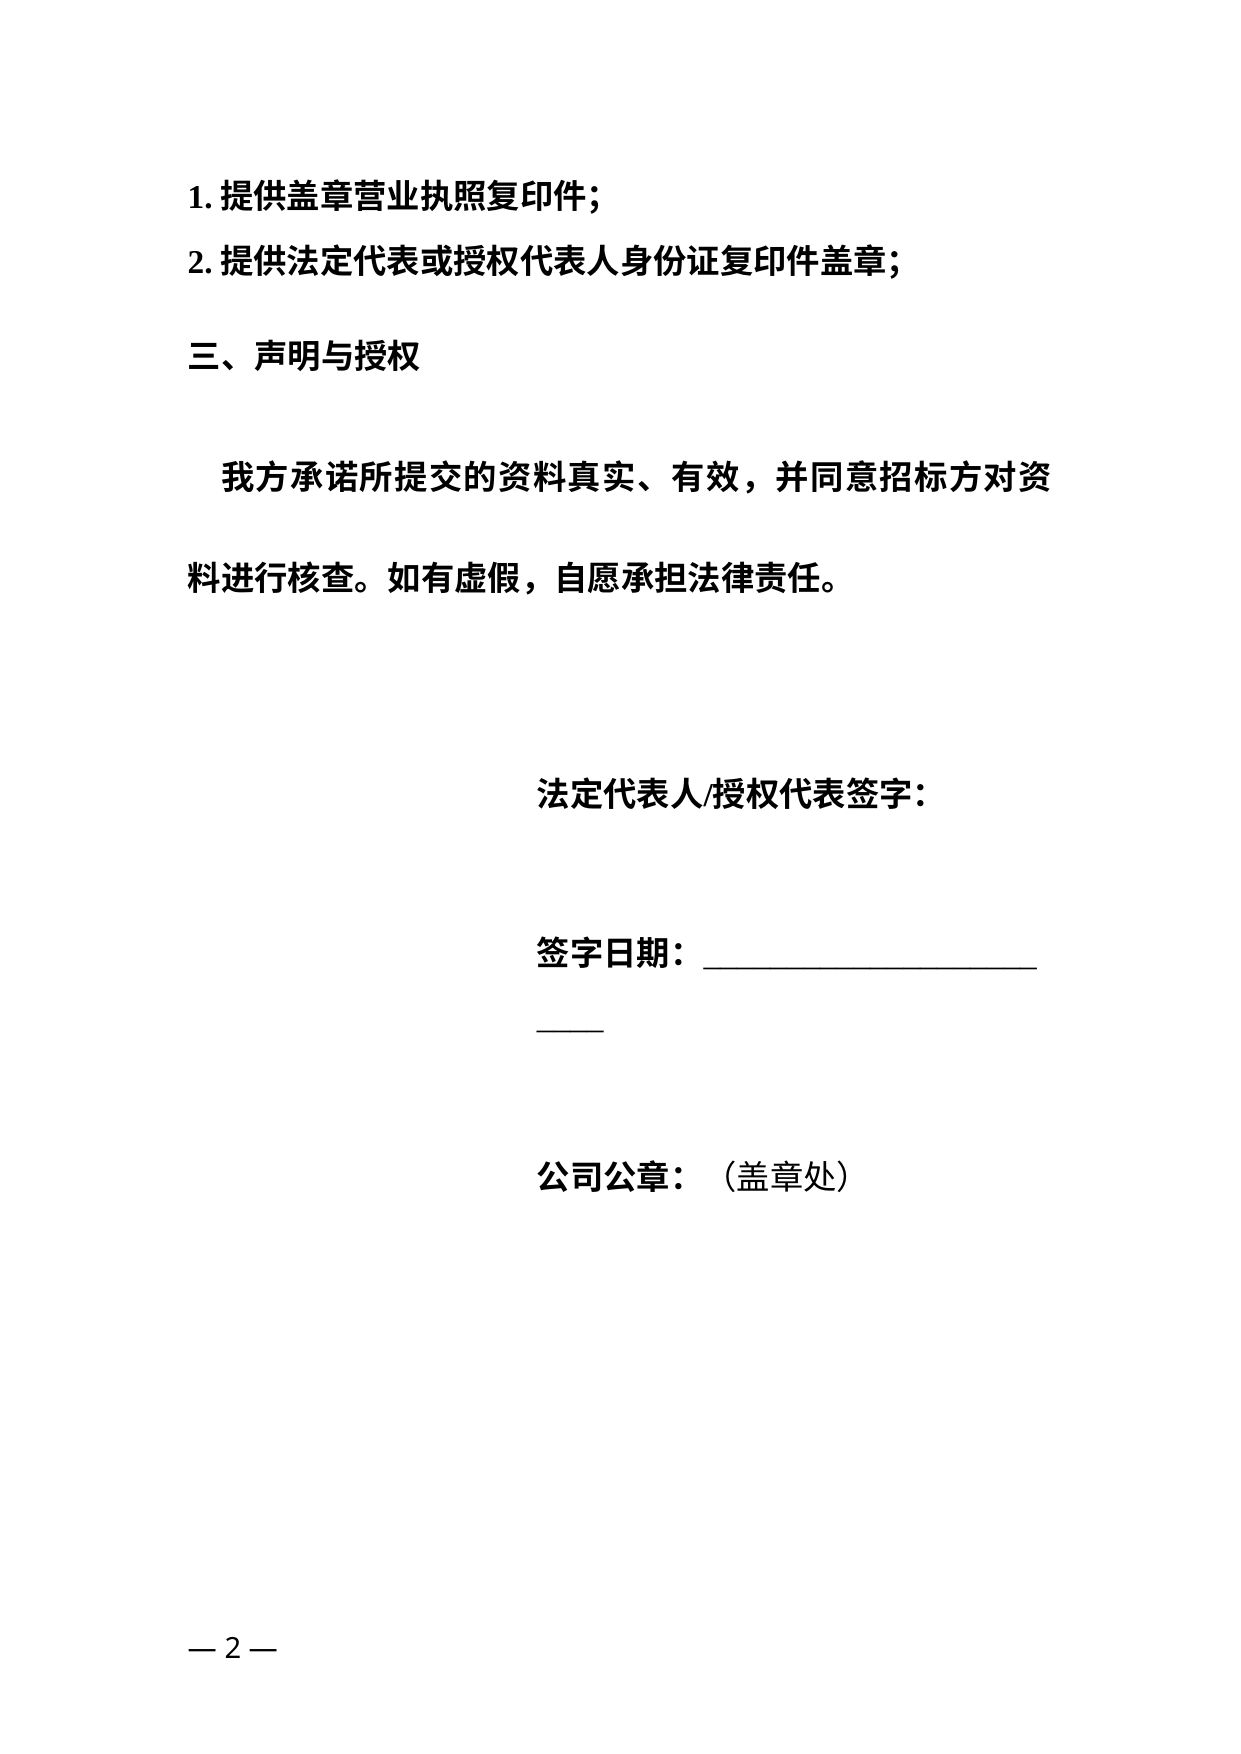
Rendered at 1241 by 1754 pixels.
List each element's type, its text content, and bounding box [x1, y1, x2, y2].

list 提供法定代表或授权代表人身份证复印件盖章； [187, 227, 1053, 292]
list 提供盖章营业执照复印件； [187, 162, 1053, 227]
text 签字日期：________________________ [537, 853, 1053, 1048]
text 公司公章：（盖章处） [537, 1078, 1053, 1208]
subtitle 三、声明与授权 [187, 321, 1053, 386]
text 法定代表人/授权代表签字： [537, 759, 1053, 824]
subtitle 我方承诺所提交的资料真实、有效，并同意招标方对资料进行核查。如有虚假，自愿承担法律责任。 [187, 443, 1053, 608]
